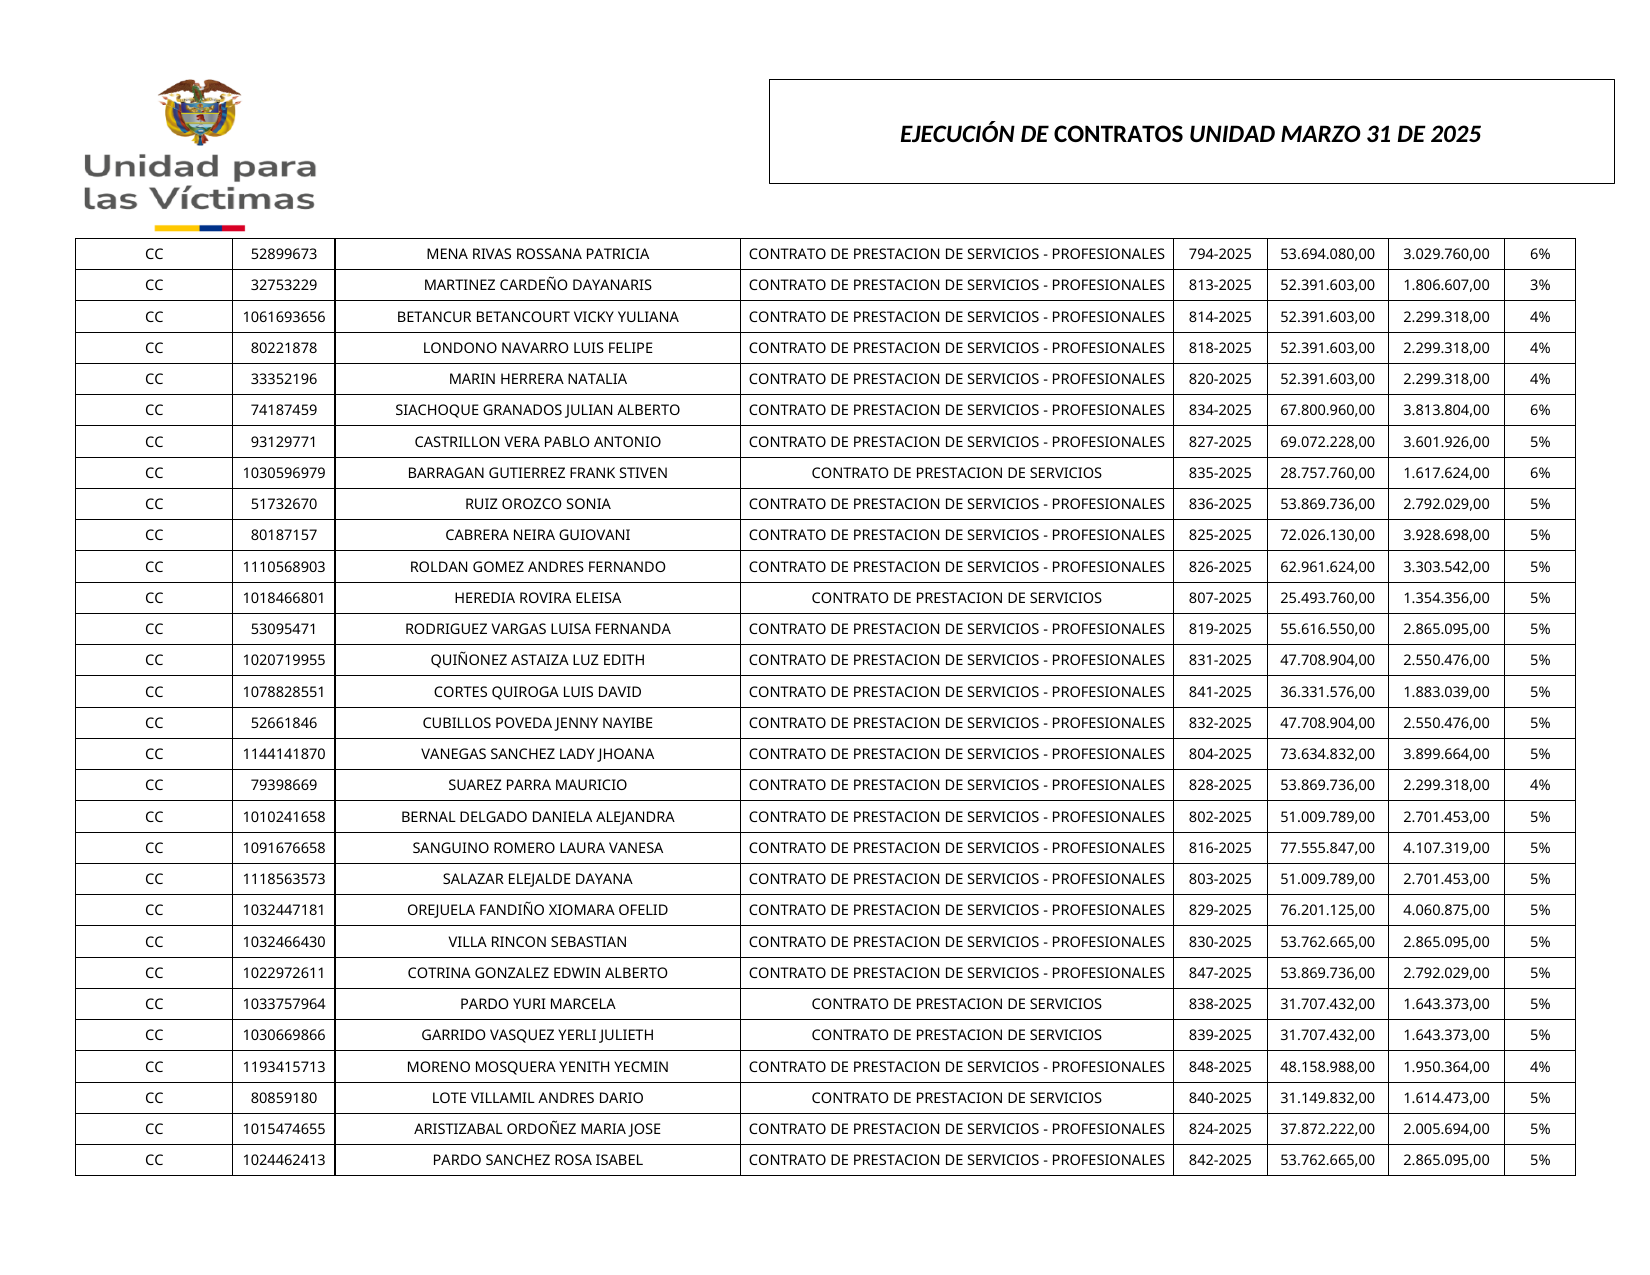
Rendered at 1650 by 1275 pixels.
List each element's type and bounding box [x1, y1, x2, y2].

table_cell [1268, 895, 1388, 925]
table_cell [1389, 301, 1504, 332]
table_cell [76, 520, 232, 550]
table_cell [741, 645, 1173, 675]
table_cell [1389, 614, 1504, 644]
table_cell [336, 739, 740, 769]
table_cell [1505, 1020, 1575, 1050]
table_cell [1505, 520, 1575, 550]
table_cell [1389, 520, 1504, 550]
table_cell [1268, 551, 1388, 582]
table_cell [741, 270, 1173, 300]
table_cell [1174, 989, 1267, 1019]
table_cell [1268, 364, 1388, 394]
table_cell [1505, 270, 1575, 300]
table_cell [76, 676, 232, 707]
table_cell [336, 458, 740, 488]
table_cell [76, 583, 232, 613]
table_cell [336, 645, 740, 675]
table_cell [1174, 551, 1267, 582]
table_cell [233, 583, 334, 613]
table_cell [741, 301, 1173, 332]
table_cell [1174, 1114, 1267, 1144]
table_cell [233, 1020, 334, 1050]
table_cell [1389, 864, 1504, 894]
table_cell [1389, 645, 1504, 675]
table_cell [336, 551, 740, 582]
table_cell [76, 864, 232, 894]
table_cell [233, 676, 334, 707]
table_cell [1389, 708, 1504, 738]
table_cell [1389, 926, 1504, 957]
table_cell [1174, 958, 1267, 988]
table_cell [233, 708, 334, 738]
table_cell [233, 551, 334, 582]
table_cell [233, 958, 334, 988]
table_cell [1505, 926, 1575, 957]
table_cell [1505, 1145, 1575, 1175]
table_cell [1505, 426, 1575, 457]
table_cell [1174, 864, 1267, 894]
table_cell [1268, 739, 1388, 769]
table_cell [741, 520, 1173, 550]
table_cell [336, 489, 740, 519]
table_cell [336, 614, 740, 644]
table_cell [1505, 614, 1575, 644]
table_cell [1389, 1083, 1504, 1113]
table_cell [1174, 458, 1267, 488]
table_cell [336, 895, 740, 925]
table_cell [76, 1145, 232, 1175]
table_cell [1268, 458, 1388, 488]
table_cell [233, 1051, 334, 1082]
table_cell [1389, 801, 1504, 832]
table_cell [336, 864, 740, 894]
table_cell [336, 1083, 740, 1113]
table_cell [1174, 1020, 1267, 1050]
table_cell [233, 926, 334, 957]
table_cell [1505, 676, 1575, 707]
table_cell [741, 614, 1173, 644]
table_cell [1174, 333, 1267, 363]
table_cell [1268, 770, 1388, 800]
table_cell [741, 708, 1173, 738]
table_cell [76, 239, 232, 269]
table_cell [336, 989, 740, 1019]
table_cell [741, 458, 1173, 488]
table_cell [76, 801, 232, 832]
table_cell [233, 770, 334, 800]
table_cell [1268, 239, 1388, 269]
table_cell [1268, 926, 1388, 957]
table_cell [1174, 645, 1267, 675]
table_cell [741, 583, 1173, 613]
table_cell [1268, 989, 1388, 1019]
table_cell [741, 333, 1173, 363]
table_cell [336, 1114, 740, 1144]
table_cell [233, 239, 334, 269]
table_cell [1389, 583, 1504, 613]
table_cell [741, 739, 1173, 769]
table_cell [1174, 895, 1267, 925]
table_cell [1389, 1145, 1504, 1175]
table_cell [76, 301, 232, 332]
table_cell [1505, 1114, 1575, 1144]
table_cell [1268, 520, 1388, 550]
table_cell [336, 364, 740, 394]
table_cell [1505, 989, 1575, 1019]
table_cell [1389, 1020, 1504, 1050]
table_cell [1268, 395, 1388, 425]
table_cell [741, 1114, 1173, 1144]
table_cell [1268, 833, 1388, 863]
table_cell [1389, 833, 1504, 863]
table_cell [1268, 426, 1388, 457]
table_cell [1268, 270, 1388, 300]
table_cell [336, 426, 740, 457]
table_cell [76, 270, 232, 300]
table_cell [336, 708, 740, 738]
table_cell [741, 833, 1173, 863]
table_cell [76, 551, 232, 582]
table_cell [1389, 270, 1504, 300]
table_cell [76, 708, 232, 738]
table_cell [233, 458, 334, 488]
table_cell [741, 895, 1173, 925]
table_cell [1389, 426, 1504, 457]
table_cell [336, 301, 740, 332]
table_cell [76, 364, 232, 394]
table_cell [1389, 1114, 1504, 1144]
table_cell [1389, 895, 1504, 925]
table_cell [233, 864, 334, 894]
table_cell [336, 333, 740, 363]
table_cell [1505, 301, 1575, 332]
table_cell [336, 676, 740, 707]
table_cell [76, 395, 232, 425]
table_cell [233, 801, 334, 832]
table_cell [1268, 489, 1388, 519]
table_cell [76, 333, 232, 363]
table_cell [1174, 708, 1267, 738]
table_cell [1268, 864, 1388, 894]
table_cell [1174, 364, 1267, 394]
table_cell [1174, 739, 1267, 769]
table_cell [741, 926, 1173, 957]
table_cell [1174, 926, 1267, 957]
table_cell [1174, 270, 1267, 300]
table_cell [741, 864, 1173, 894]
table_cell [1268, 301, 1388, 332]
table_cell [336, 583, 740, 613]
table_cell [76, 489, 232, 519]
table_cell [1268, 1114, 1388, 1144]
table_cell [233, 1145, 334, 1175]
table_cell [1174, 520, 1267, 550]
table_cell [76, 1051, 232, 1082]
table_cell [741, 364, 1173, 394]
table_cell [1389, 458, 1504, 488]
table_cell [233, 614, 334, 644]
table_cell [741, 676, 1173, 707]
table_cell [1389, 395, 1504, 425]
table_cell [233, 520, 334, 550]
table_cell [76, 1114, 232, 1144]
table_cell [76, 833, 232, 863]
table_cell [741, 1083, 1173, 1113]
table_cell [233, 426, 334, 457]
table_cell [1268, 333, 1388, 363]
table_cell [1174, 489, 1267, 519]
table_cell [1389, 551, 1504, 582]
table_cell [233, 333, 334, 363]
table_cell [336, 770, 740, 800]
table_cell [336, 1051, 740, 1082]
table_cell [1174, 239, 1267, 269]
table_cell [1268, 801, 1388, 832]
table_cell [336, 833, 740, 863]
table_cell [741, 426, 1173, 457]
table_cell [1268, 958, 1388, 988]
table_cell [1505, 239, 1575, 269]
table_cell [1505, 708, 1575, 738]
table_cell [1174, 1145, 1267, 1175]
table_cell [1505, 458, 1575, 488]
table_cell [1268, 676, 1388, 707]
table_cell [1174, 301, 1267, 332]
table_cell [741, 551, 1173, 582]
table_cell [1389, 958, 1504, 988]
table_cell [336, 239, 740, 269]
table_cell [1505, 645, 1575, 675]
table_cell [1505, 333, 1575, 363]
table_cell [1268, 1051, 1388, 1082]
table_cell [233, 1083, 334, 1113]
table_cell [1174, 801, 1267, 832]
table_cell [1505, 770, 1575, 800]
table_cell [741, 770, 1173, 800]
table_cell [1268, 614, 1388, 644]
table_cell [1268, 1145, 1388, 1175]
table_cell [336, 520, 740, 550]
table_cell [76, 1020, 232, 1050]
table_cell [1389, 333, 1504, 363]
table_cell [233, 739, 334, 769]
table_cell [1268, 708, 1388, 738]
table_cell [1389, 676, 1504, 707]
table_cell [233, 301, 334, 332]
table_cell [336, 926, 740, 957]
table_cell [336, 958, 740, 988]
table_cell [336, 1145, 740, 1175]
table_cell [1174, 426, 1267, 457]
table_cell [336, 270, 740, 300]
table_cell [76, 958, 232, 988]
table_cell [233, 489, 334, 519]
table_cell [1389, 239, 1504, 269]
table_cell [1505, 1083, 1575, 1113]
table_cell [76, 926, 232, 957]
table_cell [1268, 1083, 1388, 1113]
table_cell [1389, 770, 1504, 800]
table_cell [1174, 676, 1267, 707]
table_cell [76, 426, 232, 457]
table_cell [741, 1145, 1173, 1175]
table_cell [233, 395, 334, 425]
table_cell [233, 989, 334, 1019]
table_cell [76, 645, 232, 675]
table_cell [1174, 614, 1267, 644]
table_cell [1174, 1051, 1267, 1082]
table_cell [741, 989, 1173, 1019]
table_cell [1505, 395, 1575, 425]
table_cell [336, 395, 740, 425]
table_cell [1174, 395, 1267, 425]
picture [75, 73, 335, 238]
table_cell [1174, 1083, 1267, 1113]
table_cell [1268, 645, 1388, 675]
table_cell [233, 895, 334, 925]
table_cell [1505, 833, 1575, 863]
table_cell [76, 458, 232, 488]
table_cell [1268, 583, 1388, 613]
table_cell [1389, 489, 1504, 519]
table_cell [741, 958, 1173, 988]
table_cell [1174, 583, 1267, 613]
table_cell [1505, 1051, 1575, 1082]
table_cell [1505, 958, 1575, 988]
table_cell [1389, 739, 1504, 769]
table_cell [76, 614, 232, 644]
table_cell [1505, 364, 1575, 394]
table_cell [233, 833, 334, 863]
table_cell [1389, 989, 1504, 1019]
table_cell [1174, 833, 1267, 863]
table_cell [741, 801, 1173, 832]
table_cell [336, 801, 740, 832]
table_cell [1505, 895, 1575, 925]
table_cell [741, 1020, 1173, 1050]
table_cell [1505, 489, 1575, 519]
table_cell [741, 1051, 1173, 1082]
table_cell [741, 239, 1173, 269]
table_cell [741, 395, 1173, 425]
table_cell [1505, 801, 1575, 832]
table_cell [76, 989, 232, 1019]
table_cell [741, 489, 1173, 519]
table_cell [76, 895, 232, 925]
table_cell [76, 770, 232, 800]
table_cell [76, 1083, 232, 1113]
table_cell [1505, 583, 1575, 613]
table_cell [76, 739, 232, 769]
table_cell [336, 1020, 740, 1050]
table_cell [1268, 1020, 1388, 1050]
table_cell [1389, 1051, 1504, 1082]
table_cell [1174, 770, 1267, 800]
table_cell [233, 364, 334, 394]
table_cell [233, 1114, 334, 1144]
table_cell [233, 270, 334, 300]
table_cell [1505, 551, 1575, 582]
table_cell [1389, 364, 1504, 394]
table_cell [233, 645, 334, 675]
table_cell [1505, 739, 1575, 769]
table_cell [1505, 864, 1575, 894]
